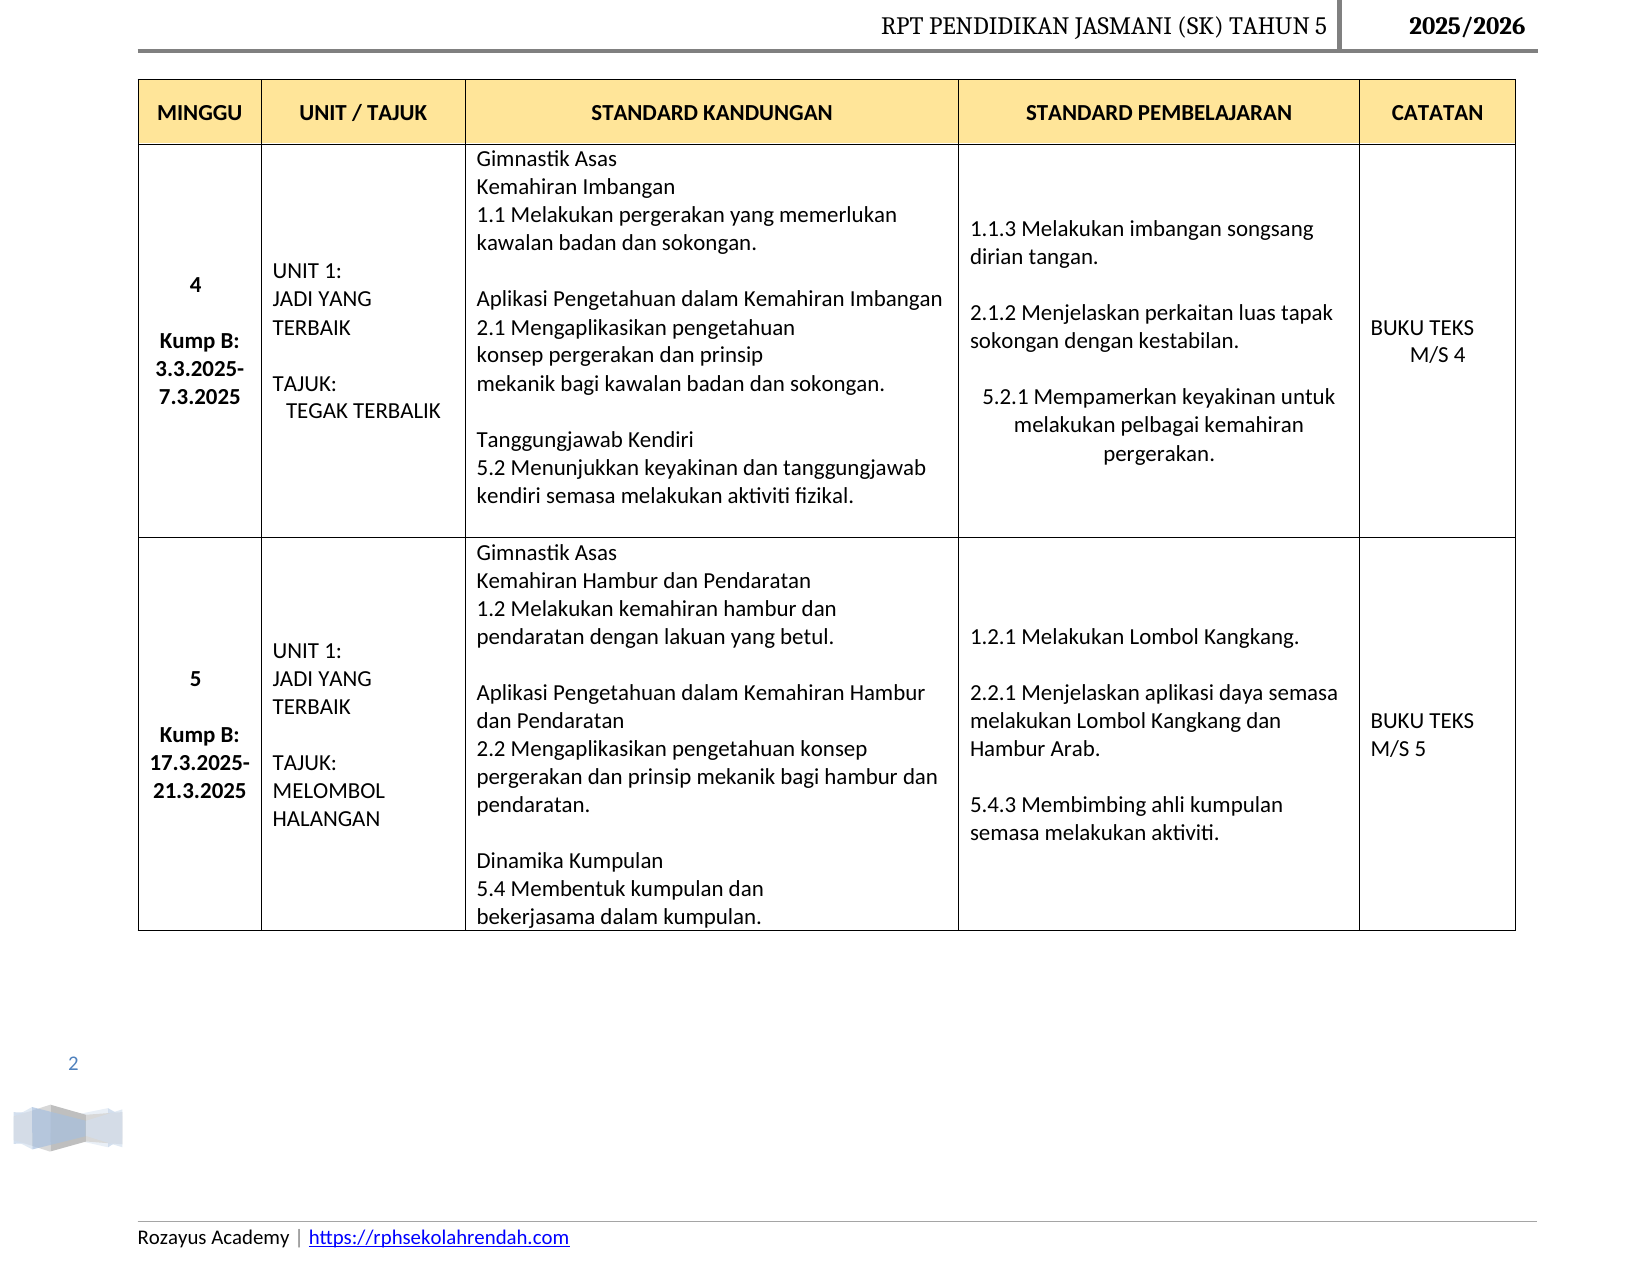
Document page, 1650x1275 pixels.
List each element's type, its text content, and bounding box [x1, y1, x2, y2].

table_header STANDARD KANDUNGAN [466, 80, 958, 143]
table_header STANDARD PEMBELAJARAN [959, 80, 1359, 143]
table_cell Gimnastik Asas Kemahiran Hambur dan Pendaratan 1.2 Melakukan kemahiran hambur dan pendaratan dengan lakuan yang betul. Aplikasi Pengetahuan dalam Kemahiran Hambur dan Pendaratan 2.2 Mengaplikasikan pengetahuan konsep pergerakan dan prinsip mekanik bagi hambur dan pendaratan. Dinamika Kumpulan 5.4 Membentuk kumpulan dan bekerjasama dalam kumpulan. [466, 538, 958, 930]
table_cell 5 Kump B: 17.3.2025-21.3.2025 [139, 538, 261, 930]
table_cell BUKU TEKS M/S 4 [1360, 145, 1515, 537]
table_cell BUKU TEKS M/S 5 [1360, 538, 1515, 930]
table_header UNIT / TAJUK [262, 80, 465, 143]
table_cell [466, 145, 958, 537]
table_header CATATAN [1360, 80, 1515, 143]
table_cell 1.2.1 Melakukan Lombol Kangkang. 2.2.1 Menjelaskan aplikasi daya semasa melakukan Lombol Kangkang dan Hambur Arab. 5.4.3 Membimbing ahli kumpulan semasa melakukan aktiviti. [959, 538, 1359, 930]
table_cell 4 Kump B: 3.3.2025-7.3.2025 [139, 145, 261, 537]
table_cell 1.1.3 Melakukan imbangan songsang dirian tangan. 2.1.2 Menjelaskan perkaitan luas tapak sokongan dengan kestabilan. 5.2.1 Mempamerkan keyakinan untuk melakukan pelbagai kemahiran pergerakan. [959, 145, 1359, 537]
table_cell UNIT 1: JADI YANG TERBAIK TAJUK: TEGAK TERBALIK [262, 145, 465, 537]
table_header MINGGU [139, 80, 261, 143]
table_cell UNIT 1: JADI YANG TERBAIK TAJUK: MELOMBOL HALANGAN [262, 538, 465, 930]
